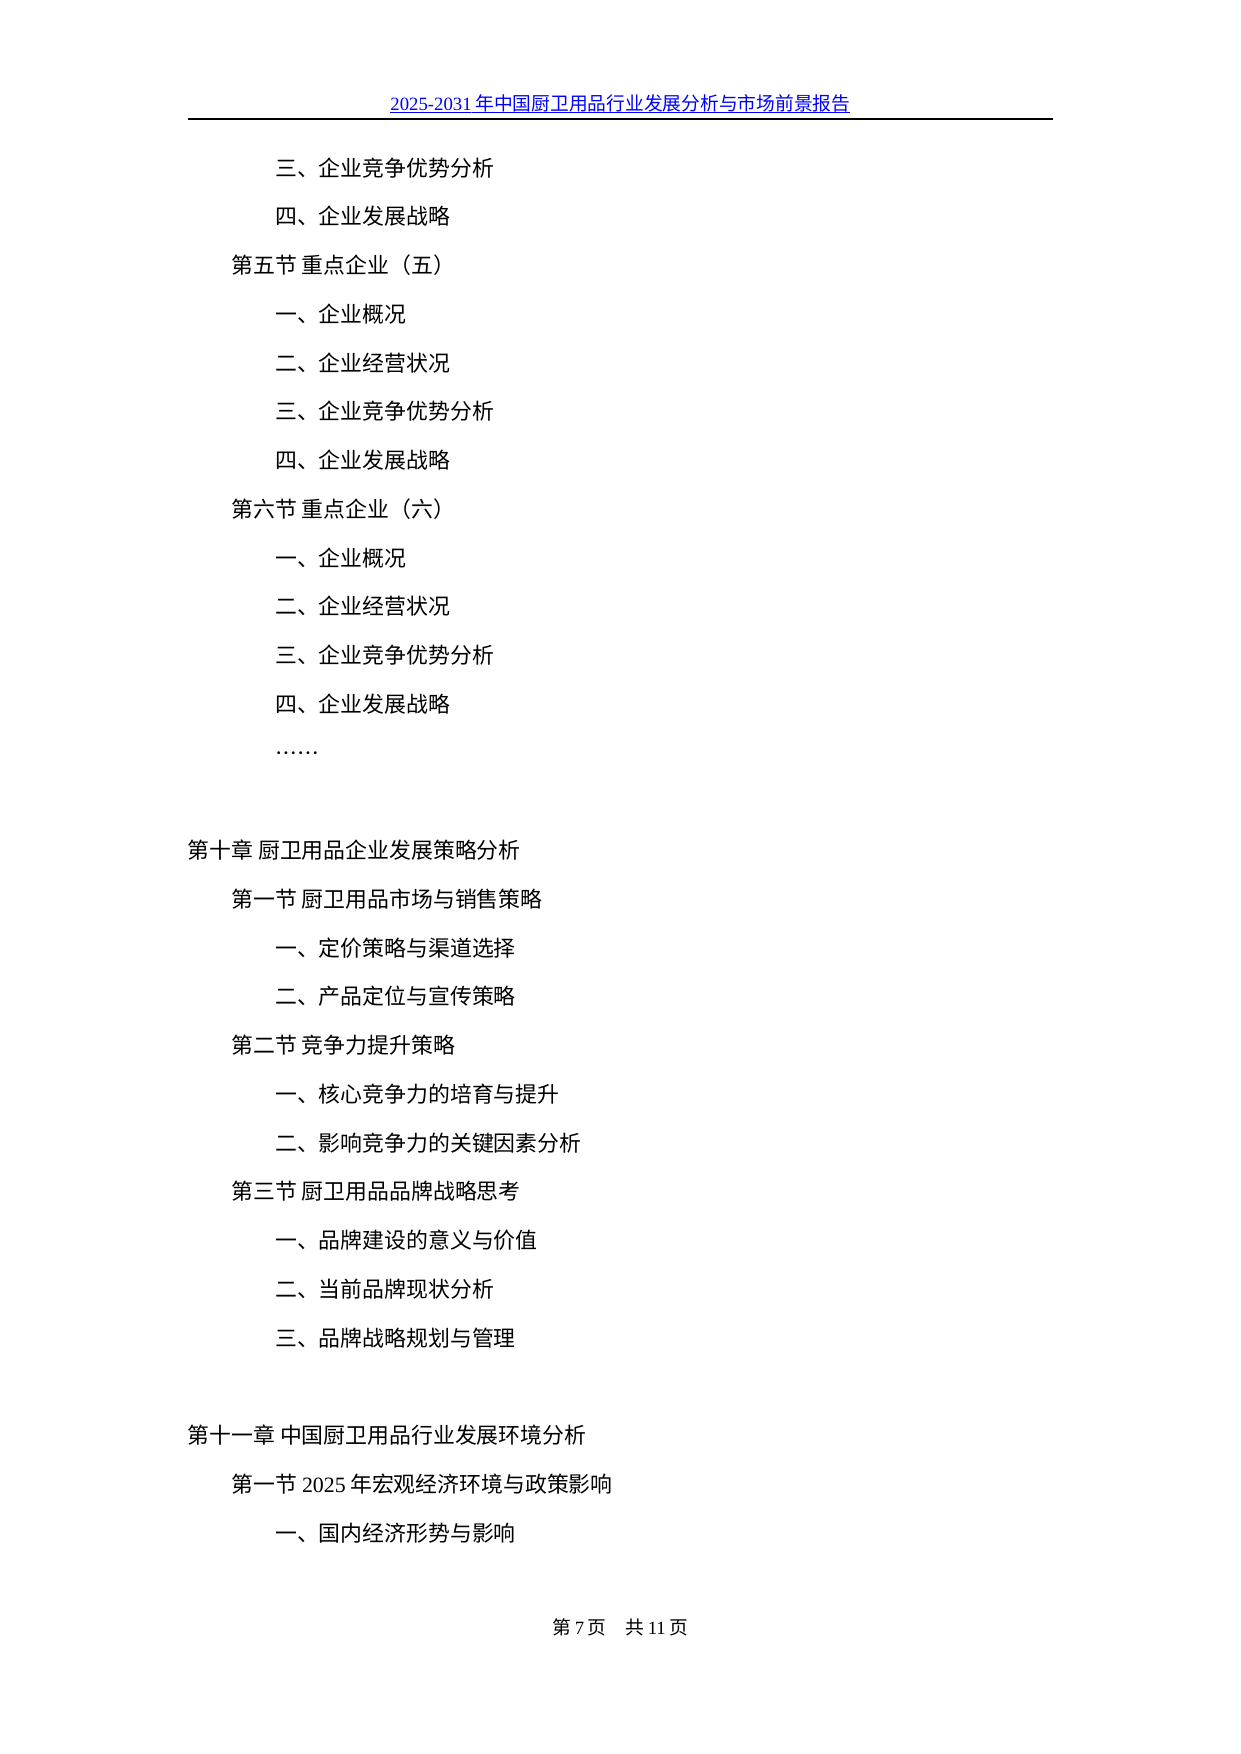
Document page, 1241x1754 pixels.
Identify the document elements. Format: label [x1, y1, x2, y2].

text [187, 150, 1053, 1548]
